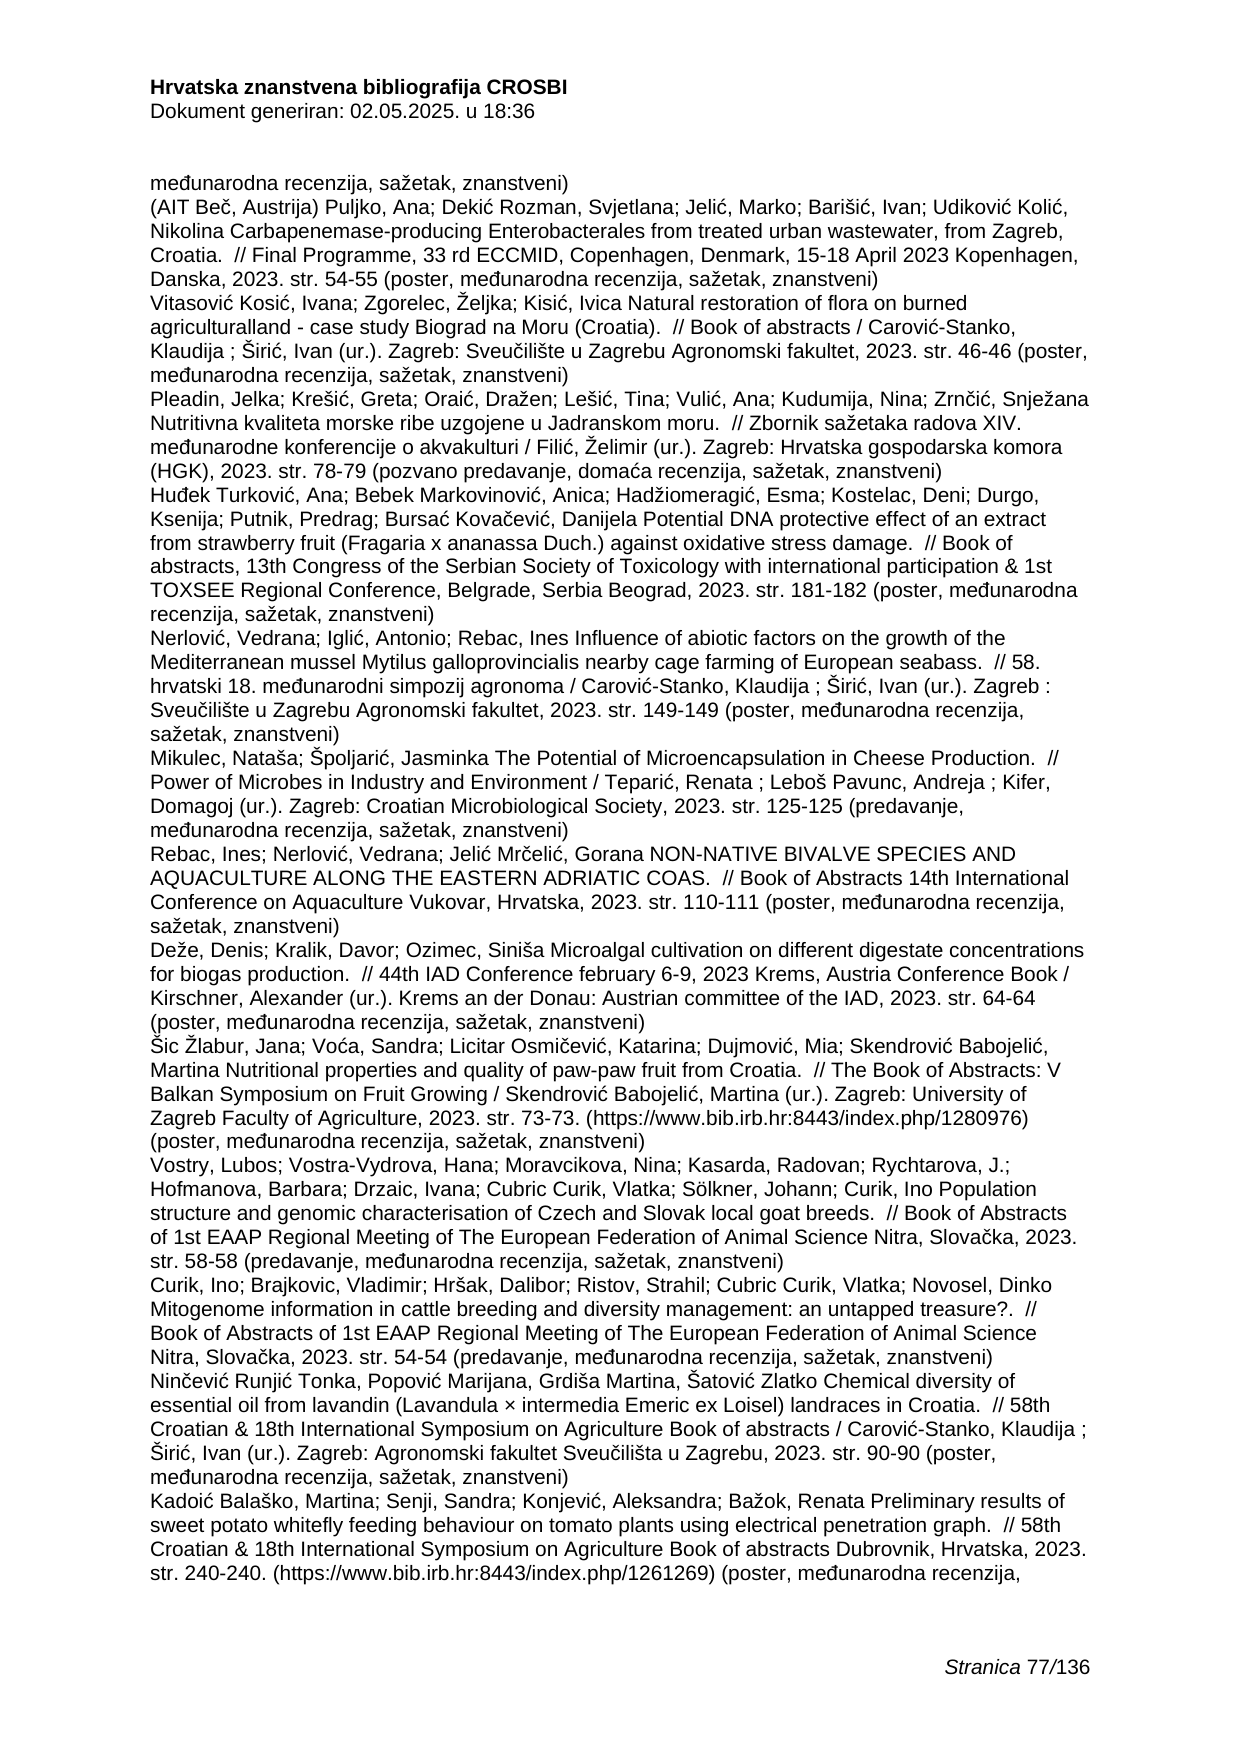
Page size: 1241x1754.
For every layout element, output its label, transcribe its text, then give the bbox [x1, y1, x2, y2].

text Huđek Turković, Ana; Bebek Markovinović, Anica; Hadžiomeragić, Esma; Kostelac, Deni; Durgo, Ksenija; Putnik, Predrag; Bursać Kovačević, Danijela [150, 482, 1090, 626]
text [150, 1489, 1090, 1584]
text Vostry, Lubos; Vostra-Vydrova, Hana; Moravcikova, Nina; Kasarda, Radovan; Rychtarova, J.; Hofmanova, Barbara; Drzaic, Ivana; Cubric Curik, Vlatka; Sölkner, Johann; Curik, Ino [150, 1153, 1090, 1273]
text Mikulec, Nataša; Špoljarić, Jasminka [150, 746, 1090, 842]
text Nerlović, Vedrana; Iglić, Antonio; Rebac, Ines [150, 626, 1090, 746]
text Šic Žlabur, Jana; Voća, Sandra; Licitar Osmičević, Katarina; Dujmović, Mia; Skendrović Babojelić, Martina [150, 1033, 1090, 1153]
text Ninčević Runjić Tonka, Popović Marijana, Grdiša Martina, Šatović Zlatko [150, 1369, 1090, 1489]
text (AIT Beč, Austrija) Puljko, Ana; Dekić Rozman, Svjetlana; Jelić, Marko; Barišić, Ivan; Udiković Kolić, Nikolina [150, 195, 1090, 291]
text Vitasović Kosić, Ivana; Zgorelec, Željka; Kisić, Ivica [150, 291, 1090, 387]
text Rebac, Ines; Nerlović, Vedrana; Jelić Mrčelić, Gorana [150, 842, 1090, 938]
text Pleadin, Jelka; Krešić, Greta; Oraić, Dražen; Lešić, Tina; Vulić, Ana; Kudumija, Nina; Zrnčić, Snježana [150, 387, 1090, 482]
text Curik, Ino; Brajkovic, Vladimir; Hršak, Dalibor; Ristov, Strahil; Cubric Curik, Vlatka; Novosel, Dinko [150, 1273, 1090, 1369]
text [150, 171, 1090, 195]
text Deže, Denis; Kralik, Davor; Ozimec, Siniša [150, 938, 1090, 1033]
